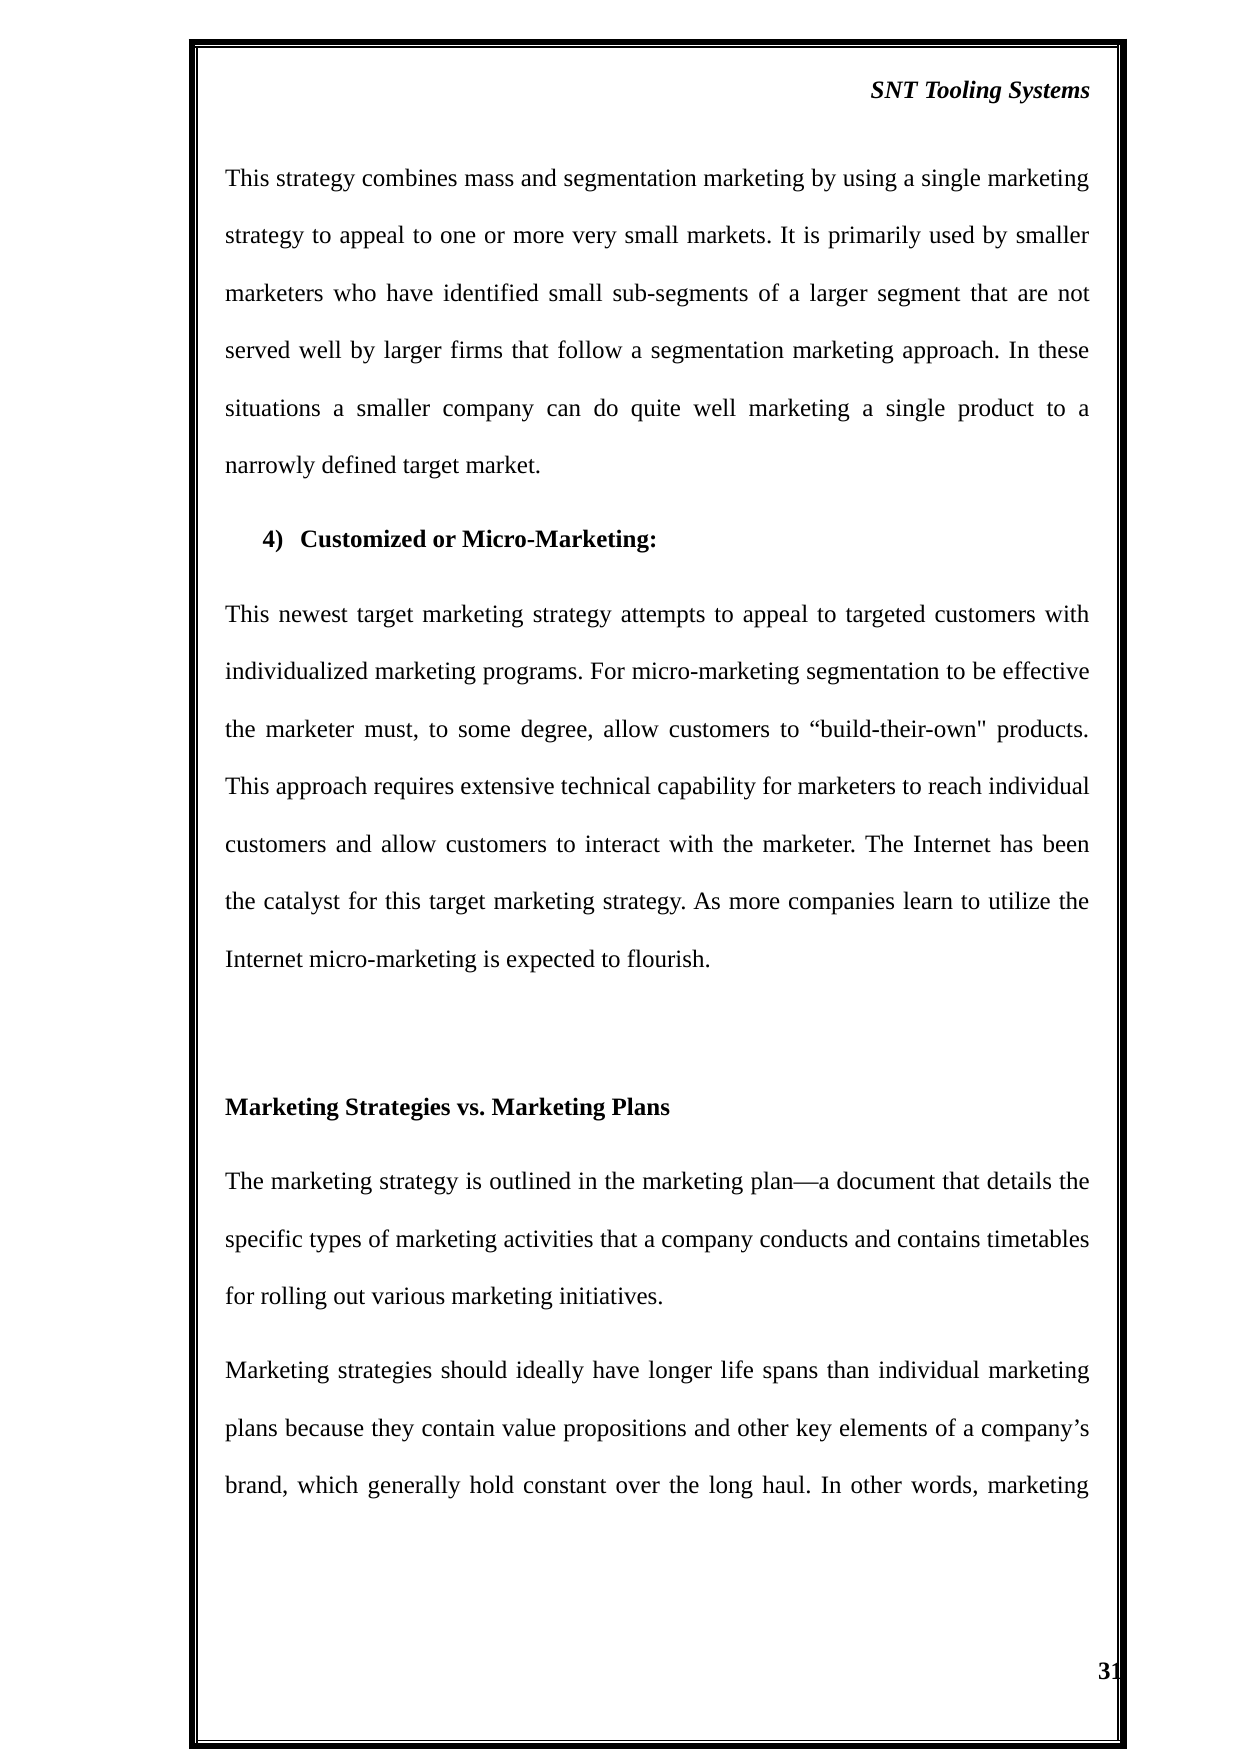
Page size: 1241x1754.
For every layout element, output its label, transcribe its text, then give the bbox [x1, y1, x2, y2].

text This strategy combines mass and segmentation marketing by using a single marketing strategy to appeal to one or more very small markets. It is primarily used by smaller marketers who have identified small sub-segments of a larger segment that are not served well by larger firms that follow a segmentation marketing approach. In these situations a smaller company can do quite well marketing a single product to a narrowly defined target market. [225, 163, 1090, 479]
text Marketing Strategies vs. Marketing Plans [225, 1092, 1090, 1121]
list Customized or Micro-Marketing: [262, 524, 1090, 553]
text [225, 1355, 1090, 1499]
text This newest target marketing strategy attempts to appeal to targeted customers with individualized marketing programs. For micro-marketing segmentation to be effective the marketer must, to some degree, allow customers to “build-their-own" products. This approach requires extensive technical capability for marketers to reach individual customers and allow customers to interact with the marketer. The Internet has been the catalyst for this target marketing strategy. As more companies learn to utilize the Internet micro-marketing is expected to flourish. [225, 599, 1090, 972]
text The marketing strategy is outlined in the marketing plan—a document that details the specific types of marketing activities that a company conducts and contains timetables for rolling out various marketing initiatives. [225, 1166, 1090, 1310]
